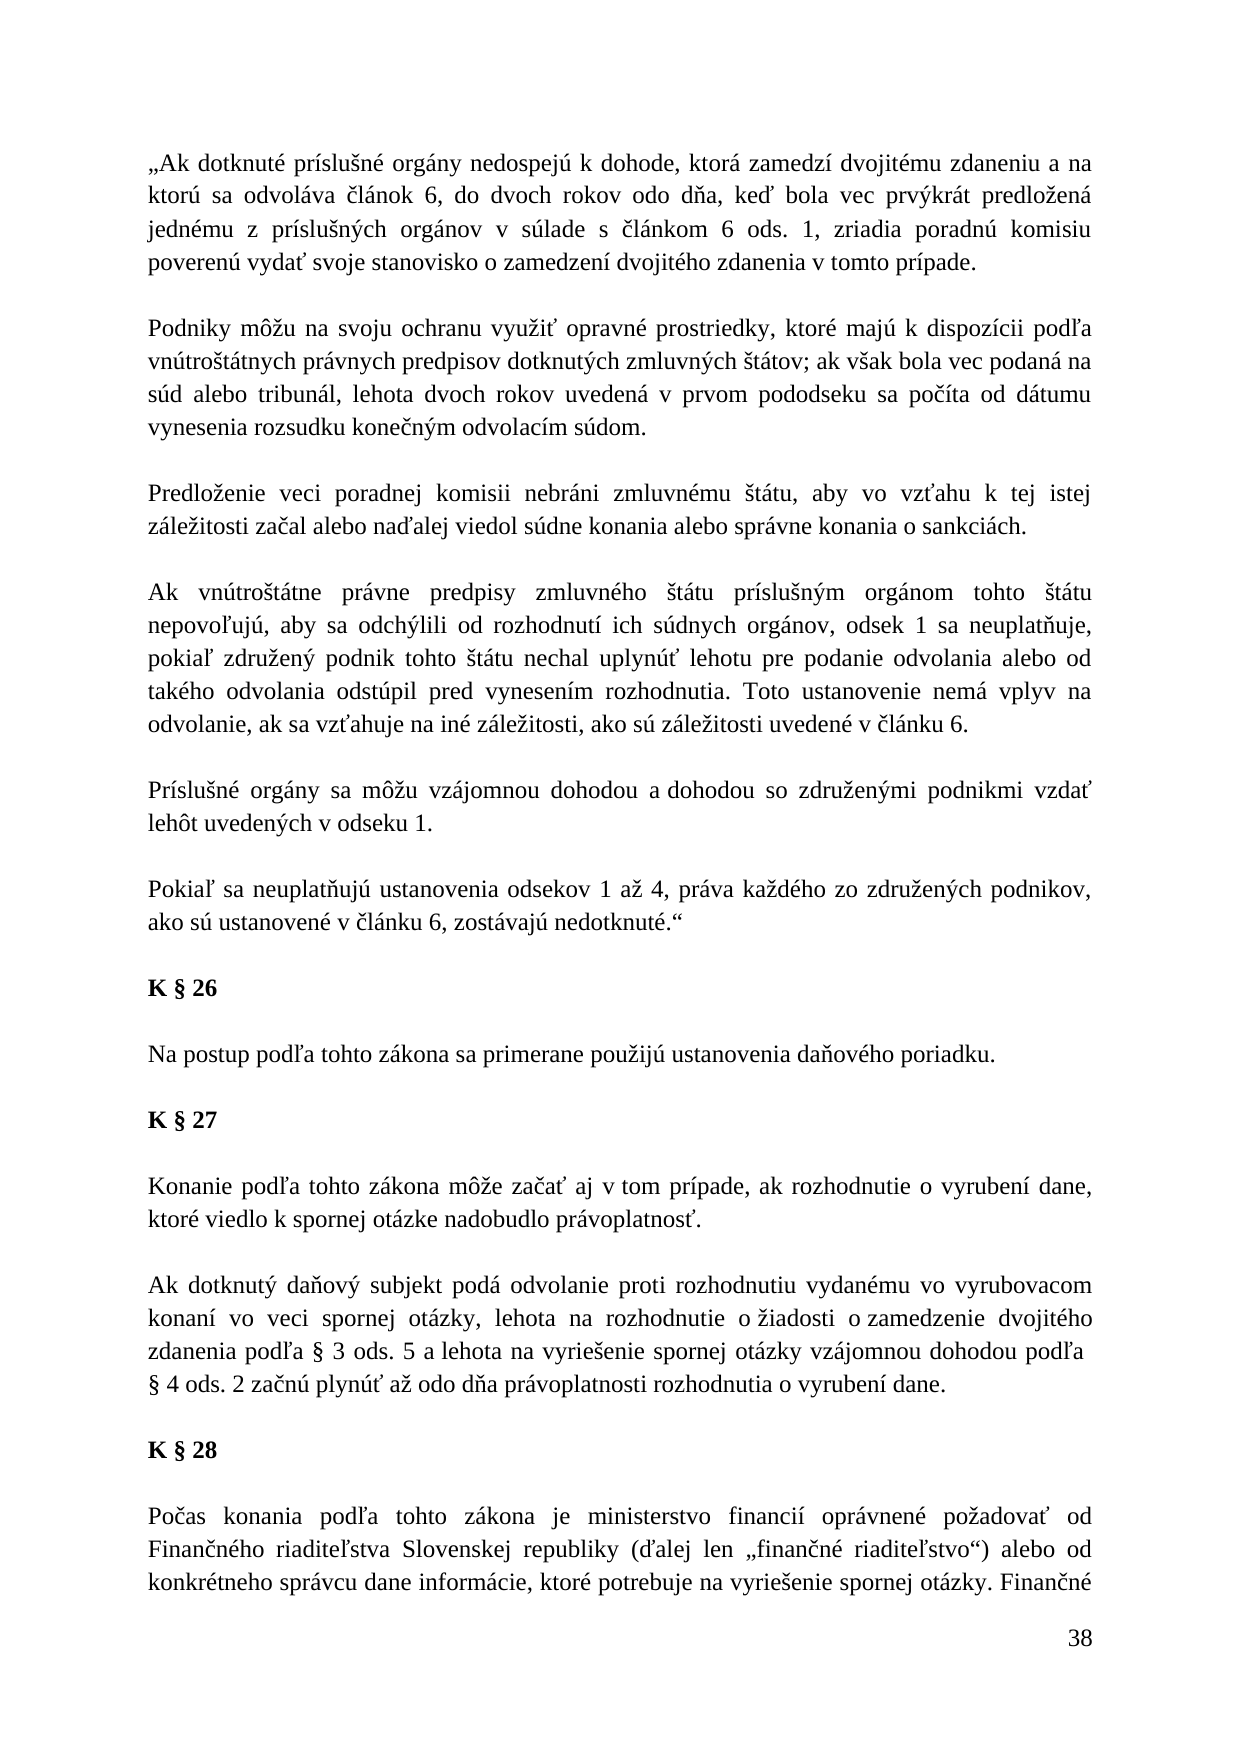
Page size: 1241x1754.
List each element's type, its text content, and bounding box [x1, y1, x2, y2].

text Podniky môžu na svoju ochranu využiť opravné prostriedky, ktoré majú k dispozícii podľa vnútroštátnych právnych predpisov dotknutých zmluvných štátov; ak však bola vec podaná na súd alebo tribunál, lehota dvoch rokov uvedená v prvom pododseku sa počíta od dátumu vynesenia rozsudku konečným odvolacím súdom. [148, 313, 1093, 441]
text Na postup podľa tohto zákona sa primerane použijú ustanovenia daňového poriadku. [148, 1039, 1093, 1068]
text K § 27 [148, 1105, 1093, 1134]
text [148, 1501, 1093, 1596]
text Ak dotknutý daňový subjekt podá odvolanie proti rozhodnutiu vydanému vo vyrubovacom konaní vo veci spornej otázky, lehota na rozhodnutie o žiadosti o zamedzenie dvojitého zdanenia podľa § 3 ods. 5 a lehota na vyriešenie spornej otázky vzájomnou dohodou podľa § 4 ods. 2 začnú plynúť až odo dňa právoplatnosti rozhodnutia o vyrubení dane. [148, 1270, 1093, 1398]
text K § 26 [148, 973, 1093, 1002]
text „Ak dotknuté príslušné orgány nedospejú k dohode, ktorá zamedzí dvojitému zdaneniu a na ktorú sa odvoláva článok 6, do dvoch rokov odo dňa, keď bola vec prvýkrát predložená jednému z príslušných orgánov v súlade s článkom 6 ods. 1, zriadia poradnú komisiu poverenú vydať svoje stanovisko o zamedzení dvojitého zdanenia v tomto prípade. [148, 148, 1093, 275]
text Predloženie veci poradnej komisii nebráni zmluvnému štátu, aby vo vzťahu k tej istej záležitosti začal alebo naďalej viedol súdne konania alebo správne konania o sankciách. [148, 478, 1093, 539]
text Pokiaľ sa neuplatňujú ustanovenia odsekov 1 až 4, práva každého zo združených podnikov, ako sú ustanovené v článku 6, zostávajú nedotknuté.“ [148, 874, 1093, 936]
text Konanie podľa tohto zákona môže začať aj v tom prípade, ak rozhodnutie o vyrubení dane, ktoré viedlo k spornej otázke nadobudlo právoplatnosť. [148, 1171, 1093, 1233]
text Ak vnútroštátne právne predpisy zmluvného štátu príslušným orgánom tohto štátu nepovoľujú, aby sa odchýlili od rozhodnutí ich súdnych orgánov, odsek 1 sa neuplatňuje, pokiaľ združený podnik tohto štátu nechal uplynúť lehotu pre podanie odvolania alebo od takého odvolania odstúpil pred vynesením rozhodnutia. Toto ustanovenie nemá vplyv na odvolanie, ak sa vzťahuje na iné záležitosti, ako sú záležitosti uvedené v článku 6. [148, 577, 1093, 738]
text Príslušné orgány sa môžu vzájomnou dohodou a dohodou so združenými podnikmi vzdať lehôt uvedených v odseku 1. [148, 775, 1093, 837]
text K § 28 [148, 1435, 1093, 1464]
